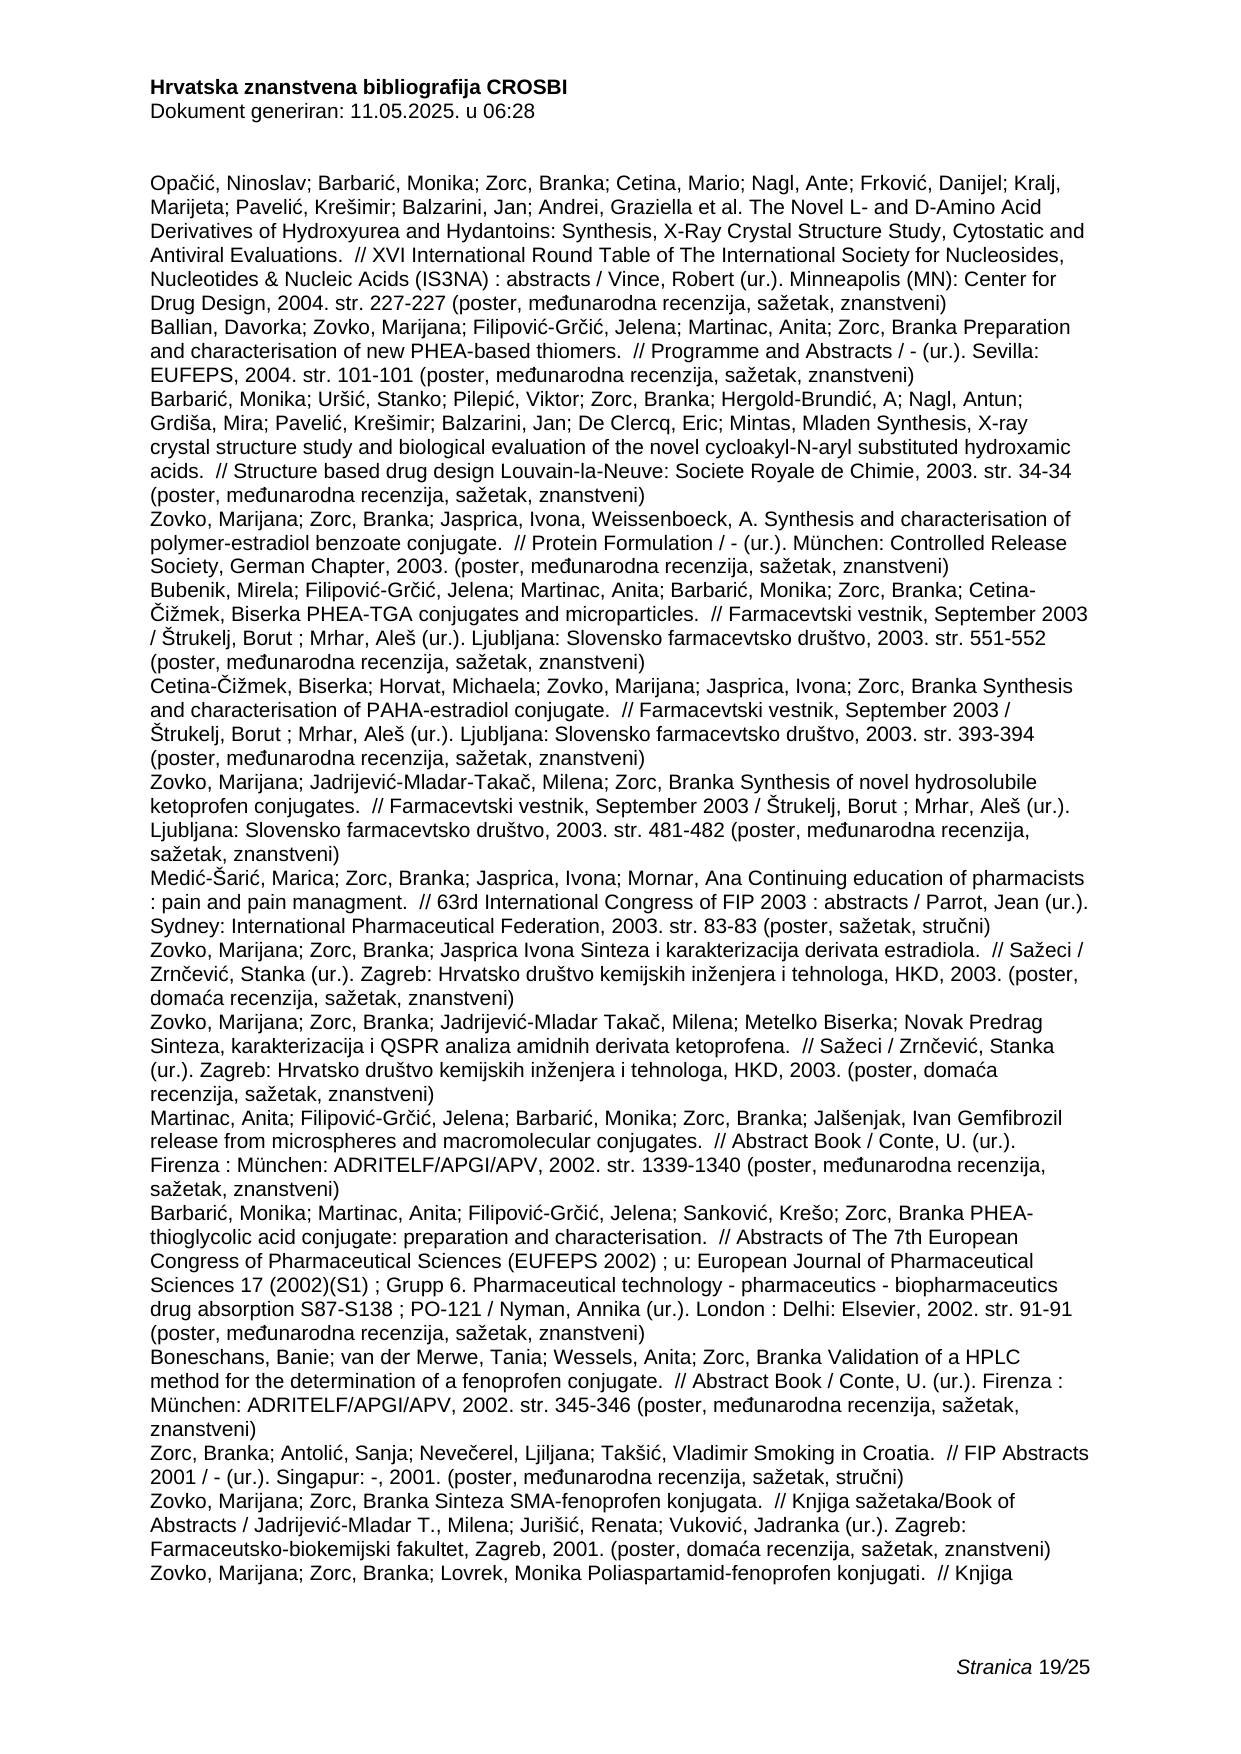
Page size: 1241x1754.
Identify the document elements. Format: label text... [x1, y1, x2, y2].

text Barbarić, Monika; Uršić, Stanko; Pilepić, Viktor; Zorc, Branka; Hergold-Brundić, A; Nagl, Antun; Grdiša, Mira; Pavelić, Krešimir; Balzarini, Jan; De Clercq, Eric; Mintas, Mladen [150, 387, 1090, 506]
text Cetina-Čižmek, Biserka; Horvat, Michaela; Zovko, Marijana; Jasprica, Ivona; Zorc, Branka [150, 674, 1090, 770]
text Zovko, Marijana; Jadrijević-Mladar-Takač, Milena; Zorc, Branka [150, 770, 1090, 866]
text Opačić, Ninoslav; Barbarić, Monika; Zorc, Branka; Cetina, Mario; Nagl, Ante; Frković, Danijel; Kralj, Marijeta; Pavelić, Krešimir; Balzarini, Jan; Andrei, Graziella et al. [150, 171, 1090, 315]
text Zovko, Marijana; Zorc, Branka; Jasprica Ivona [150, 938, 1090, 1009]
text Martinac, Anita; Filipović-Grčić, Jelena; Barbarić, Monika; Zorc, Branka; Jalšenjak, Ivan [150, 1105, 1090, 1201]
text Medić-Šarić, Marica; Zorc, Branka; Jasprica, Ivona; Mornar, Ana [150, 866, 1090, 938]
text Zovko, Marijana; Zorc, Branka; Jasprica, Ivona, Weissenboeck, A. [150, 506, 1090, 578]
text Zovko, Marijana; Zorc, Branka [150, 1489, 1090, 1561]
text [150, 1561, 1090, 1584]
text Bubenik, Mirela; Filipović-Grčić, Jelena; Martinac, Anita; Barbarić, Monika; Zorc, Branka; Cetina-Čižmek, Biserka [150, 578, 1090, 674]
text Zovko, Marijana; Zorc, Branka; Jadrijević-Mladar Takač, Milena; Metelko Biserka; Novak Predrag [150, 1009, 1090, 1105]
text Ballian, Davorka; Zovko, Marijana; Filipović-Grčić, Jelena; Martinac, Anita; Zorc, Branka [150, 315, 1090, 387]
text Zorc, Branka; Antolić, Sanja; Nevečerel, Ljiljana; Takšić, Vladimir [150, 1441, 1090, 1489]
text Barbarić, Monika; Martinac, Anita; Filipović-Grčić, Jelena; Sanković, Krešo; Zorc, Branka [150, 1201, 1090, 1345]
text Boneschans, Banie; van der Merwe, Tania; Wessels, Anita; Zorc, Branka [150, 1345, 1090, 1441]
